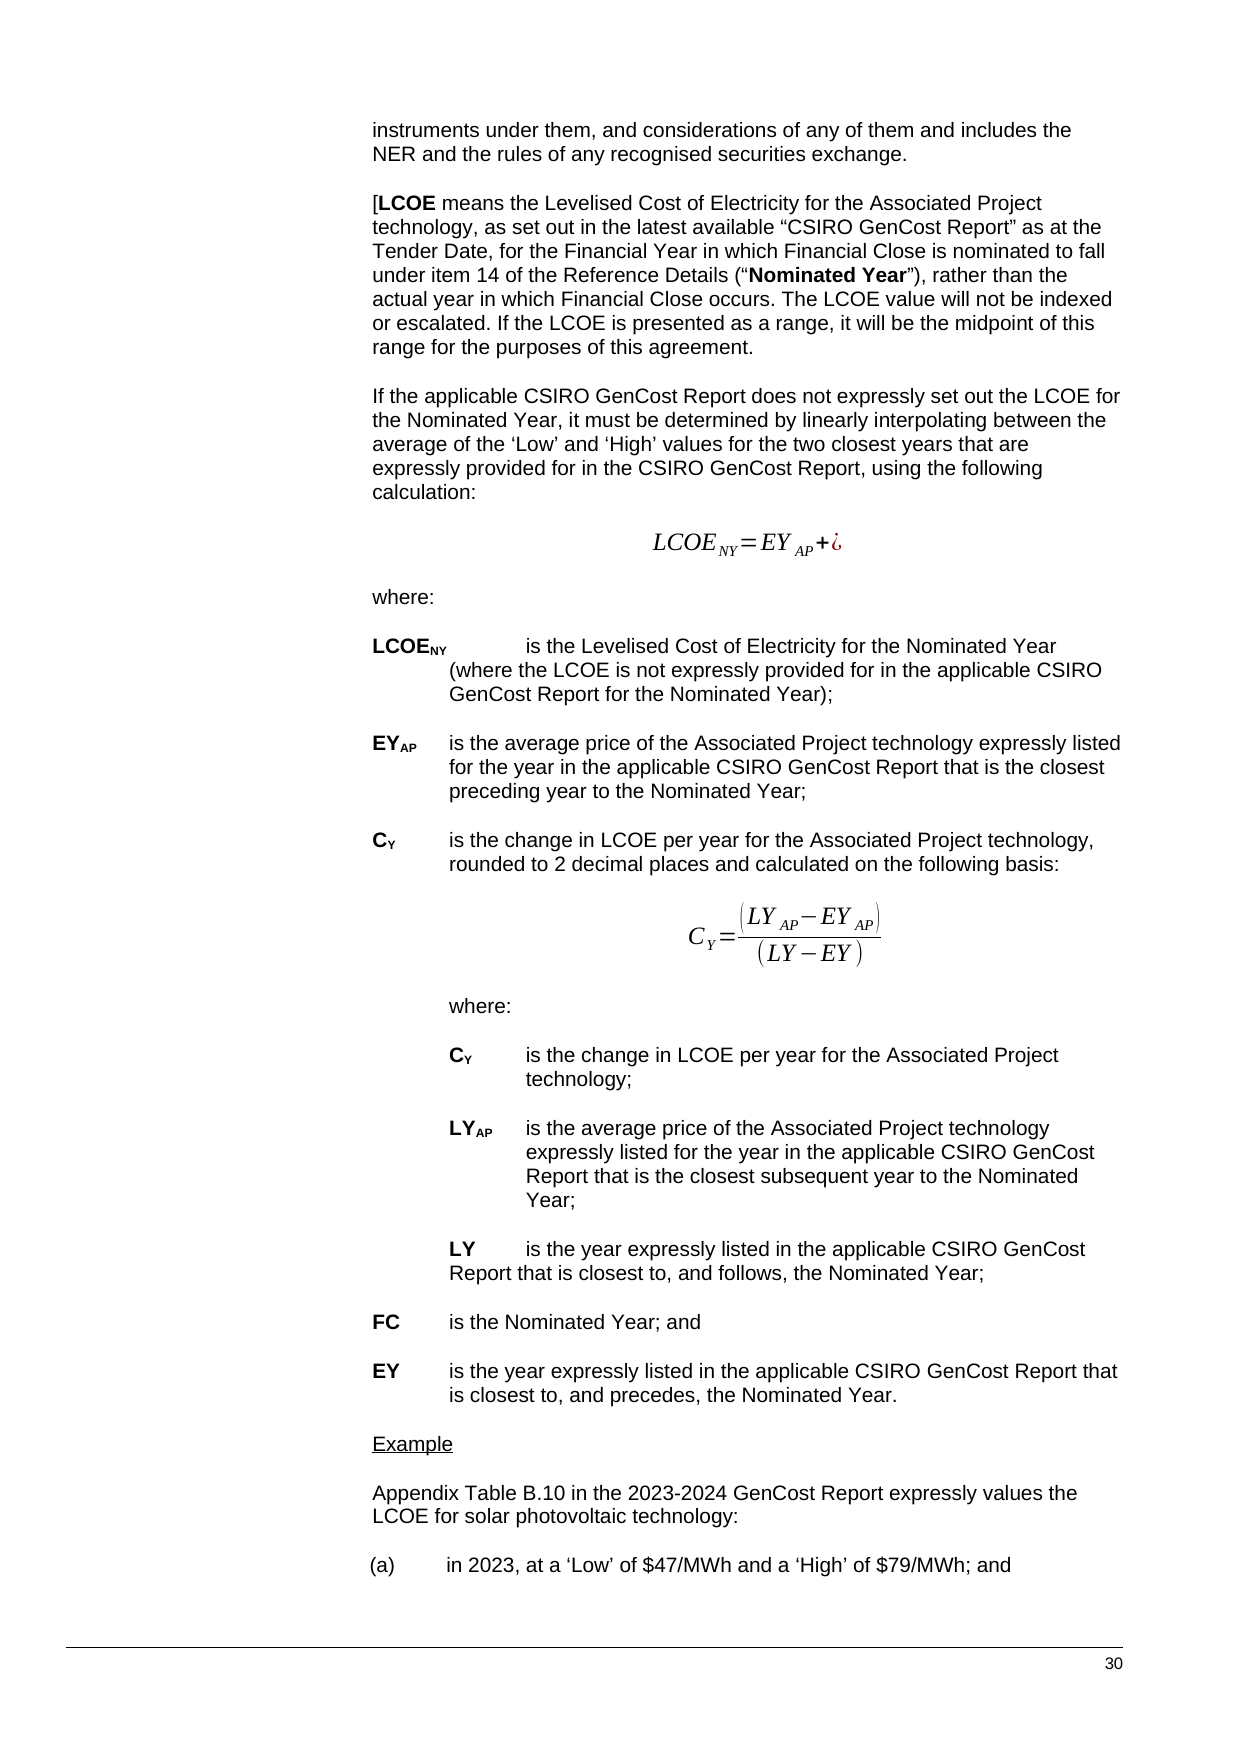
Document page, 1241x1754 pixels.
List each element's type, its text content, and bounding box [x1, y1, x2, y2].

subtitle Appendix Table B.10 in the 2023-2024 GenCost Report expressly values the LCOE for solar photovoltaic technology: [372, 1480, 1122, 1528]
text LCOENY is the Levelised Cost of Electricity for the Nominated Year (where the LCOE is not expressly provided for in the applicable CSIRO GenCost Report for the Nominated Year); [372, 634, 1122, 706]
text CY is the change in LCOE per year for the Associated Project technology, rounded to 2 decimal places and calculated on the following basis: [372, 828, 1122, 876]
text LY is the year expressly listed in the applicable CSIRO GenCost Report that is closest to, and follows, the Nominated Year; [449, 1237, 1122, 1284]
subtitle If the applicable CSIRO GenCost Report does not expressly set out the LCOE for the Nominated Year, it must be determined by linearly interpolating between the average of the ‘Low’ and ‘High’ values for the two closest years that are expressly provided for in the CSIRO GenCost Report, using the following calculation: [372, 384, 1122, 503]
subtitle where: [449, 994, 1122, 1018]
text EYAP is the average price of the Associated Project technology expressly listed for the year in the applicable CSIRO GenCost Report that is the closest preceding year to the Nominated Year; [372, 731, 1122, 803]
subtitle in 2023, at a ‘Low’ of $47/MWh and a ‘High’ of $79/MWh; and [369, 1553, 1122, 1577]
text where: [372, 585, 1122, 609]
text LYAP is the average price of the Associated Project technology expressly listed for the year in the applicable CSIRO GenCost Report that is the closest subsequent year to the Nominated Year; [449, 1116, 1122, 1212]
text EY is the year expressly listed in the applicable CSIRO GenCost Report that is closest to, and precedes, the Nominated Year. [372, 1358, 1122, 1406]
subtitle Example [372, 1431, 1122, 1455]
text FC is the Nominated Year; and [372, 1309, 1122, 1333]
subtitle [LCOE means the Levelised Cost of Electricity for the Associated Project technology, as set out in the latest available “CSIRO GenCost Report” as at the Tender Date, for the Financial Year in which Financial Close is nominated to fall under item 14 of the Reference Details (“Nominated Year”), rather than the actual year in which Financial Close occurs. The LCOE value will not be indexed or escalated. If the LCOE is presented as a range, it will be the midpoint of this range for the purposes of this agreement. [372, 191, 1122, 359]
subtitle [372, 118, 1122, 166]
text CY is the change in LCOE per year for the Associated Project technology; [449, 1043, 1122, 1091]
